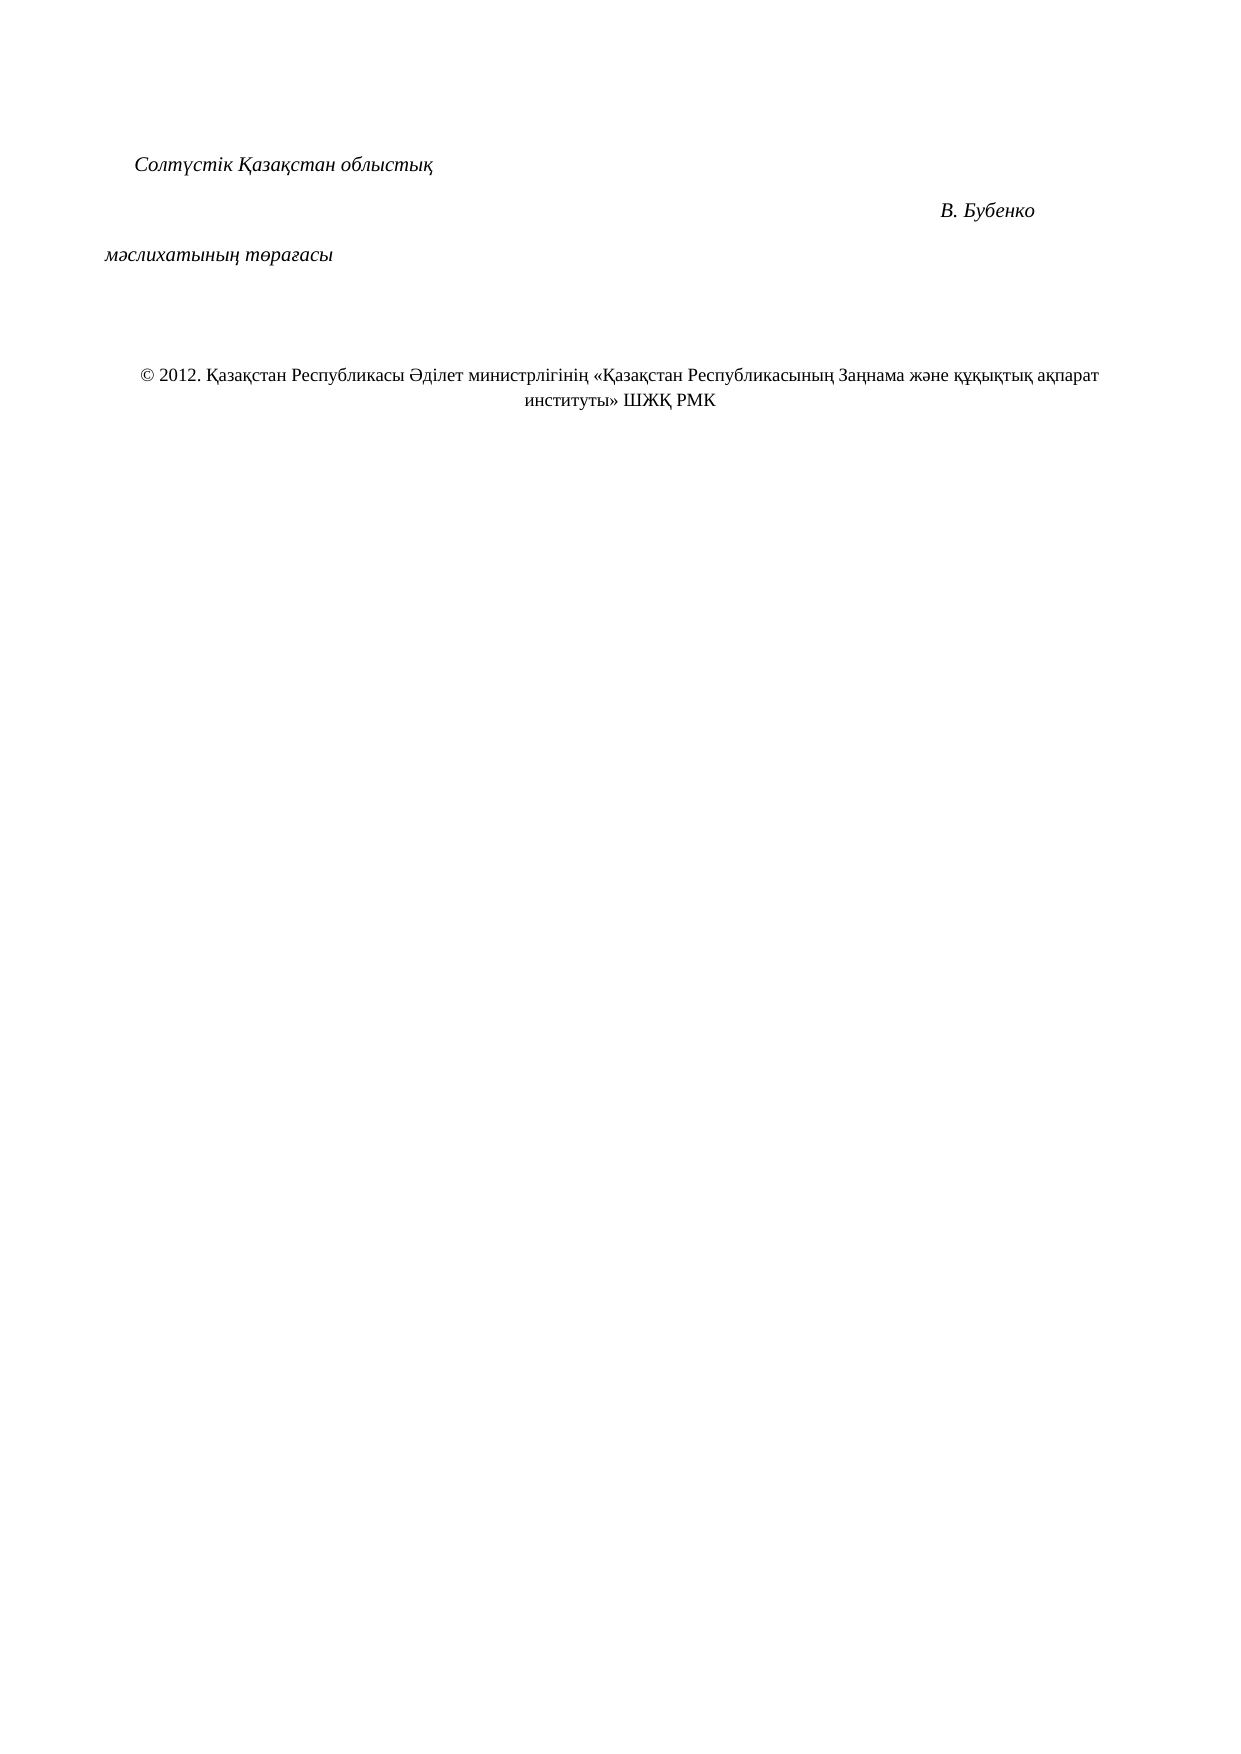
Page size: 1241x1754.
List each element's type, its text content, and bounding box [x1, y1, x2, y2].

text © 2012. Қазақстан Республикасы Әділет министрлігінің «Қазақстан Республикасының Заңнама және құқықтық ақпарат институты» ШЖҚ РМК [112, 364, 1128, 410]
table_cell В. Бубенко [939, 150, 1240, 273]
table_cell Солтүстік Қазақстан облыстық мәслихатының төрағасы [101, 150, 939, 273]
